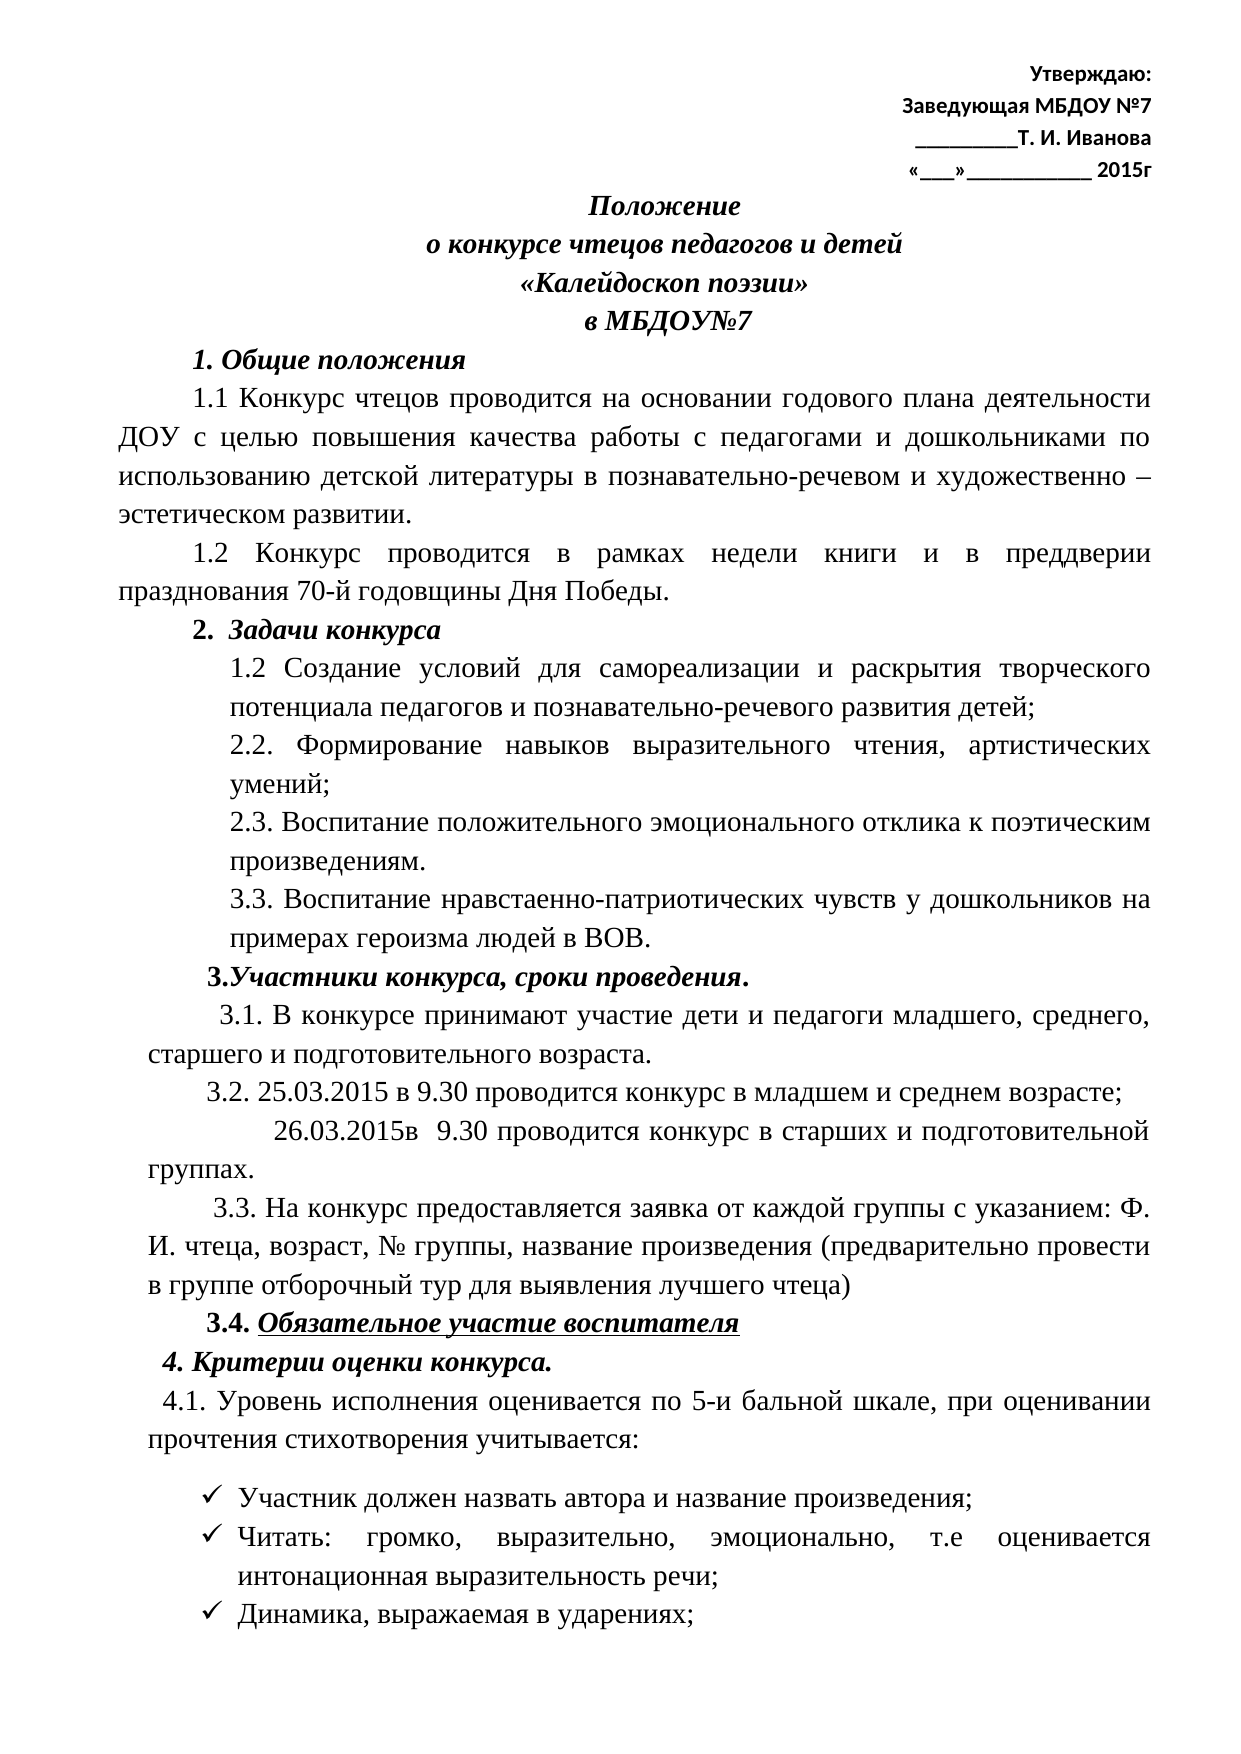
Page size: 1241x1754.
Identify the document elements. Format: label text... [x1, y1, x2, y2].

text 2.2. Формирование навыков выразительного чтения, артистических умений; [229, 727, 1152, 799]
text 3.3. Воспитание нравстаенно-патриотических чувств у дошкольников на примерах героизма людей в ВОВ. [229, 882, 1152, 954]
text _________Т. И. Иванова [177, 123, 1152, 151]
text 1.2 Конкурс проводится в рамках недели книги и в преддверии празднования 70-й годовщины Дня Победы. [118, 535, 1152, 607]
list Динамика, выражаемая в ударениях; [200, 1596, 1152, 1630]
text Утверждаю: [177, 59, 1152, 87]
text «Калейдоскоп поэзии» [177, 265, 1152, 298]
text 1.1 Конкурс чтецов проводится на основании годового плана деятельности ДОУ с целью повышения качества работы с педагогами и дошкольниками по использованию детской литературы в познавательно-речевом и художественно – эстетическом развитии. [118, 381, 1152, 530]
text Заведующая МБДОУ №7 [177, 91, 1152, 119]
text Положение [177, 188, 1152, 221]
text в МБДОУ№7 [177, 303, 1152, 337]
text 2. Задачи конкурса [118, 612, 1152, 645]
text 3.2. 25.03.2015 в 9.30 проводится конкурс в младшем и среднем возрасте; [148, 1074, 1152, 1108]
text «___»___________ 2015г [177, 156, 1152, 184]
text о конкурсе чтецов педагогов и детей [177, 226, 1152, 260]
text 1.2 Создание условий для самореализации и раскрытия творческого потенциала педагогов и познавательно-речевого развития детей; [229, 650, 1152, 722]
text 26.03.2015в 9.30 проводится конкурс в старших и подготовительной группах. [148, 1113, 1152, 1185]
text 3.4. Обязательное участие воспитателя [148, 1306, 1152, 1339]
text 3.1. В конкурсе принимают участие дети и педагоги младшего, среднего, старшего и подготовительного возраста. [148, 997, 1152, 1069]
text 2.3. Воспитание положительного эмоционального отклика к поэтическим произведениям. [229, 804, 1152, 877]
list Участник должен назвать автора и название произведения; [200, 1481, 1152, 1514]
text 3.Участники конкурса, сроки проведения. [192, 959, 1152, 992]
text 1. Общие положения [118, 342, 1152, 376]
text 4. Критерии оценки конкурса. [148, 1344, 1152, 1378]
text 3.3. На конкурс предоставляется заявка от каждой группы с указанием: Ф. И. чтеца, возраст, № группы, название произведения (предварительно провести в группе отборочный тур для выявления лучшего чтеца) [148, 1190, 1152, 1301]
text 4.1. Уровень исполнения оценивается по 5-и бальной шкале, при оценивании прочтения стихотворения учитывается: [148, 1383, 1152, 1455]
list Читать: громко, выразительно, эмоционально, т.е оценивается интонационная выразительность речи; [200, 1519, 1152, 1591]
